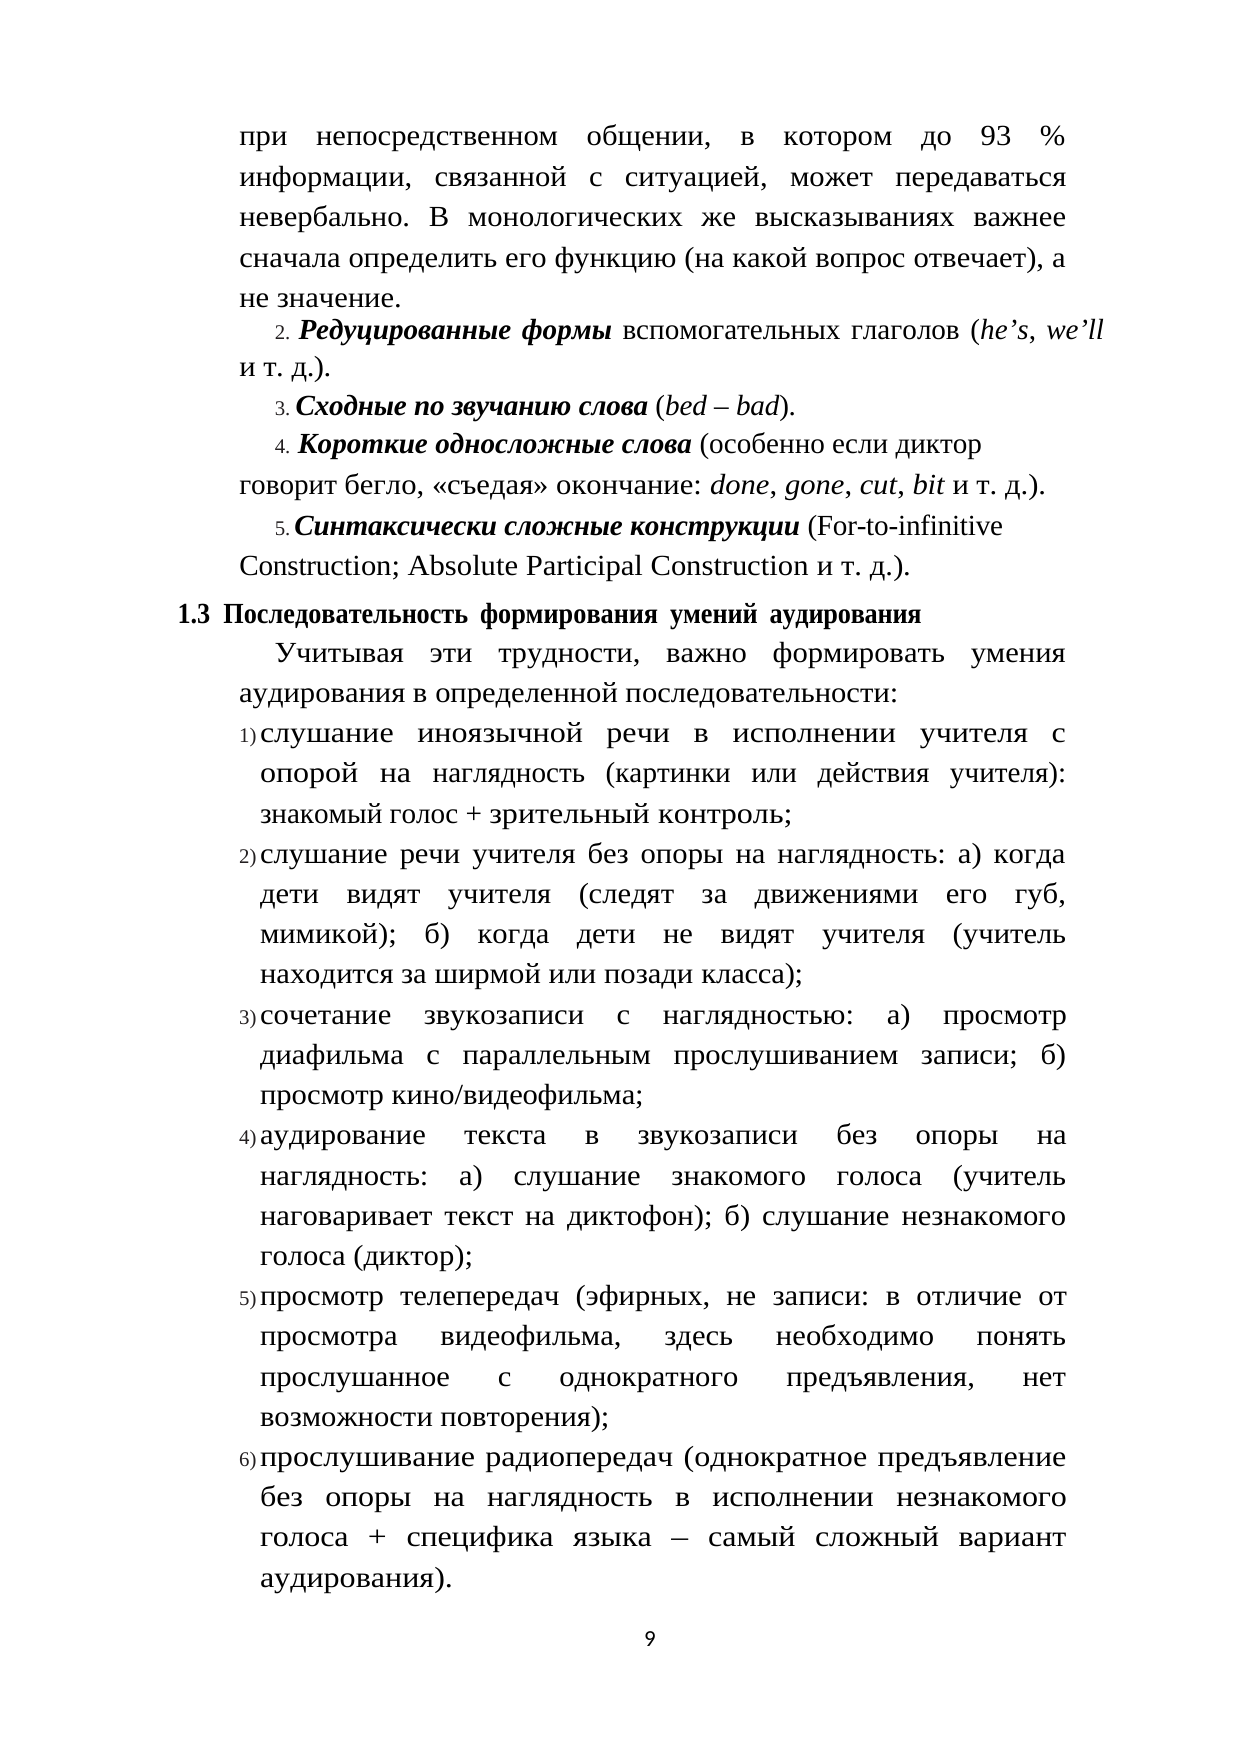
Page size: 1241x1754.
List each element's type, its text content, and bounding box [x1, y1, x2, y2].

list аудирование текста в звукозаписи без опоры на наглядность: а) слушание знакомого голоса (учитель наговаривает текст на диктофон); б) слушание незнакомого голоса (диктор); [239, 1117, 1067, 1272]
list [239, 118, 1067, 314]
list Редуцированные формы вспомогательных глаголов (he’s, we’ll [341, 321, 531, 344]
list слушание иноязычной речи в исполнении учителя с опорой на наглядность (картинки или действия учителя): знакомый голос + зрительный контроль; [239, 715, 1067, 829]
list слушание речи учителя без опоры на наглядность: а) когда дети видят учителя (следят за движениями его губ, мимикой); б) когда дети не видят учителя (учитель находится за ширмой или позади класса); [239, 836, 1067, 990]
text Учитывая эти трудности, важно формировать умения аудирования в определенной последовательности: [239, 635, 1067, 709]
list прослушивание радиопередач (однократное предъявление без опоры на наглядность в исполнении незнакомого голоса + специфика языка – самый сложный вариант аудирования). [239, 1439, 1067, 1593]
list Редуцированные формы вспомогательных глаголов (he’s, we’ll [531, 321, 976, 344]
subtitle 1.3 Последовательность формирования умений аудирования [177, 597, 1122, 630]
list Сходные по звучанию слова (bed – bad). [274, 388, 1122, 421]
list просмотр телепередач (эфирных, не записи: в отличие от просмотра видеофильма, здесь необходимо понять прослушанное с однократного предъявления, нет возможности повторения); [239, 1278, 1067, 1432]
list сочетание звукозаписи с наглядностью: а) просмотр диафильма с параллельным прослушиванием записи; б) просмотр кино/видеофильма; [239, 997, 1067, 1111]
list Короткие односложные слова (особенно если диктор говорит бегло, «съедая» окончание: done, gone, cut, bit и т. д.). [239, 427, 1067, 501]
list Синтаксически сложные конструкции (For-to-infinitive Construction; Absolute Participal Construction и т. д.). [239, 508, 1067, 582]
text и т. д.). [239, 349, 1122, 383]
